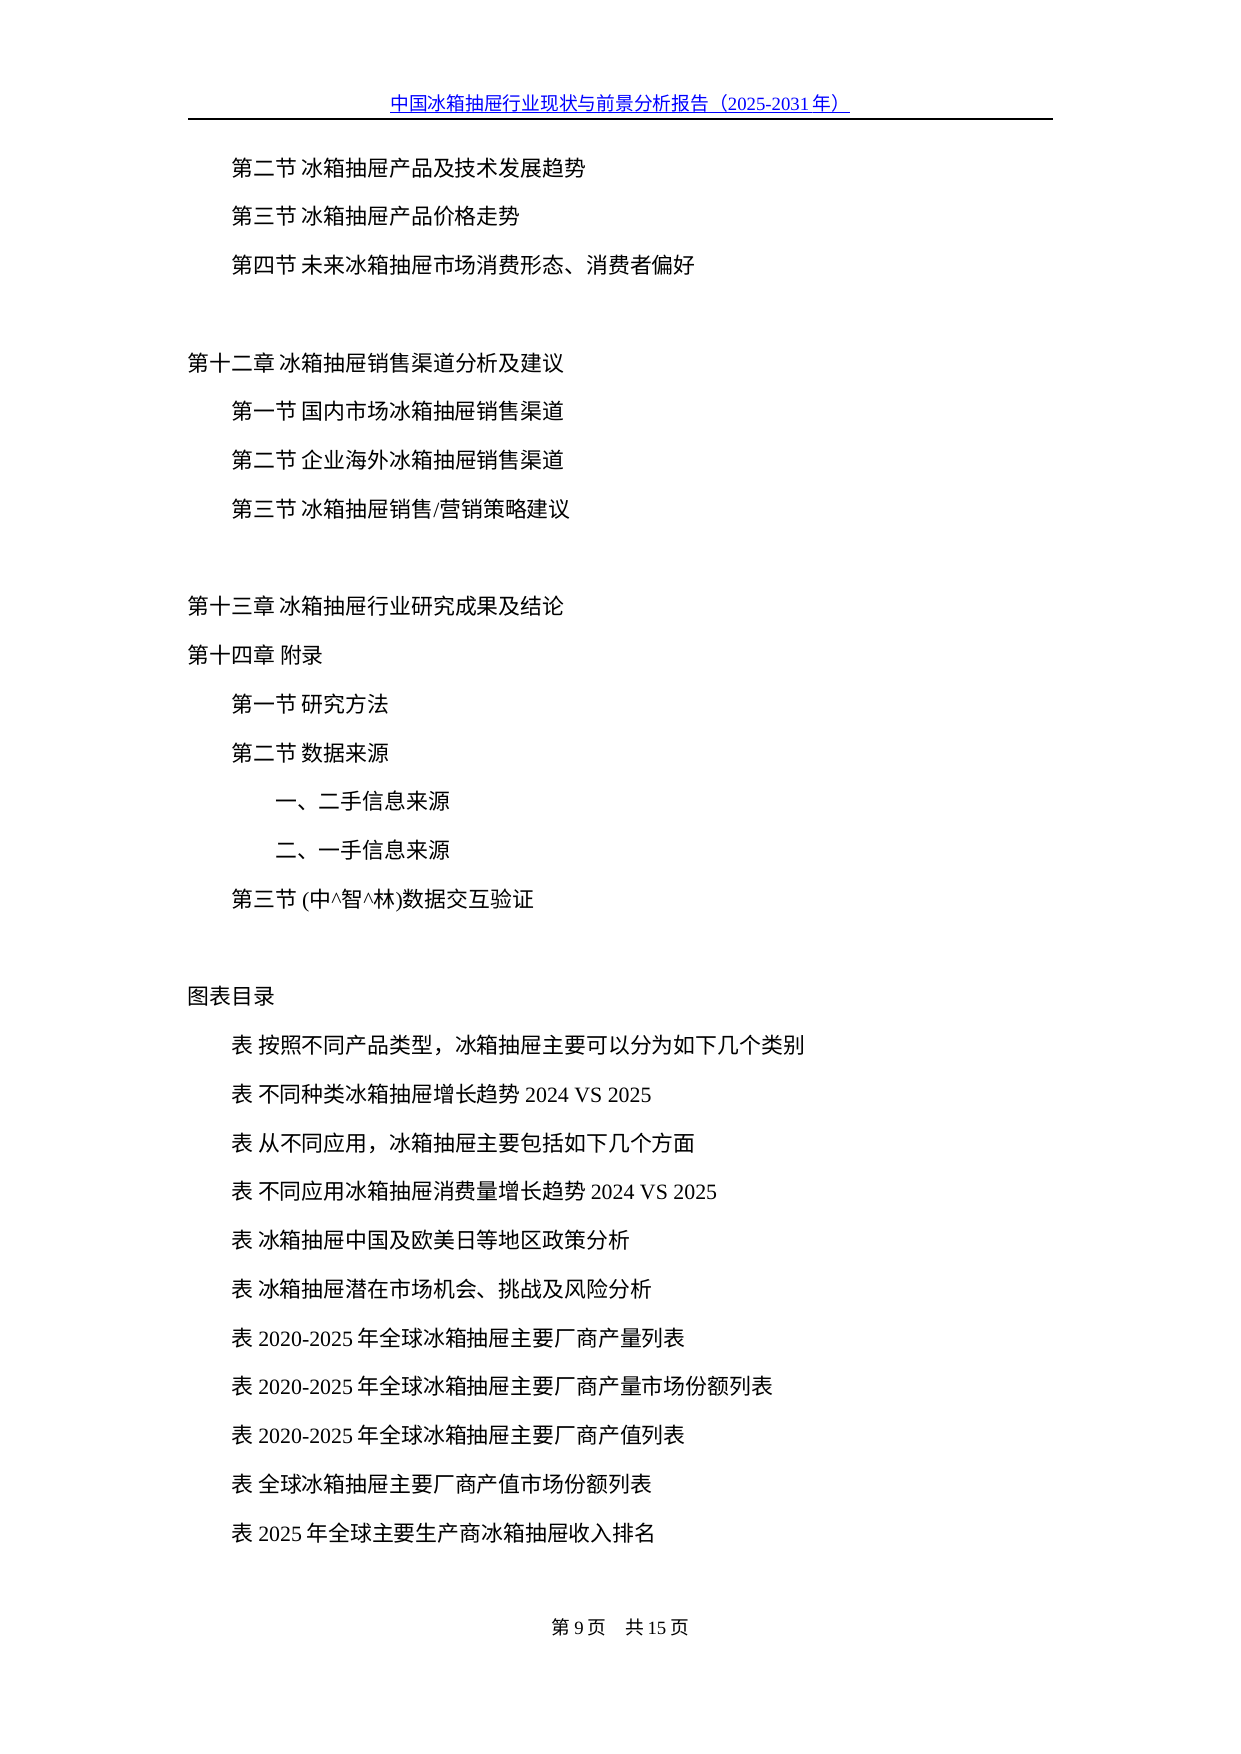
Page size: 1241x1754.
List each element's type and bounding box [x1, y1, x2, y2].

text [187, 150, 1053, 1548]
